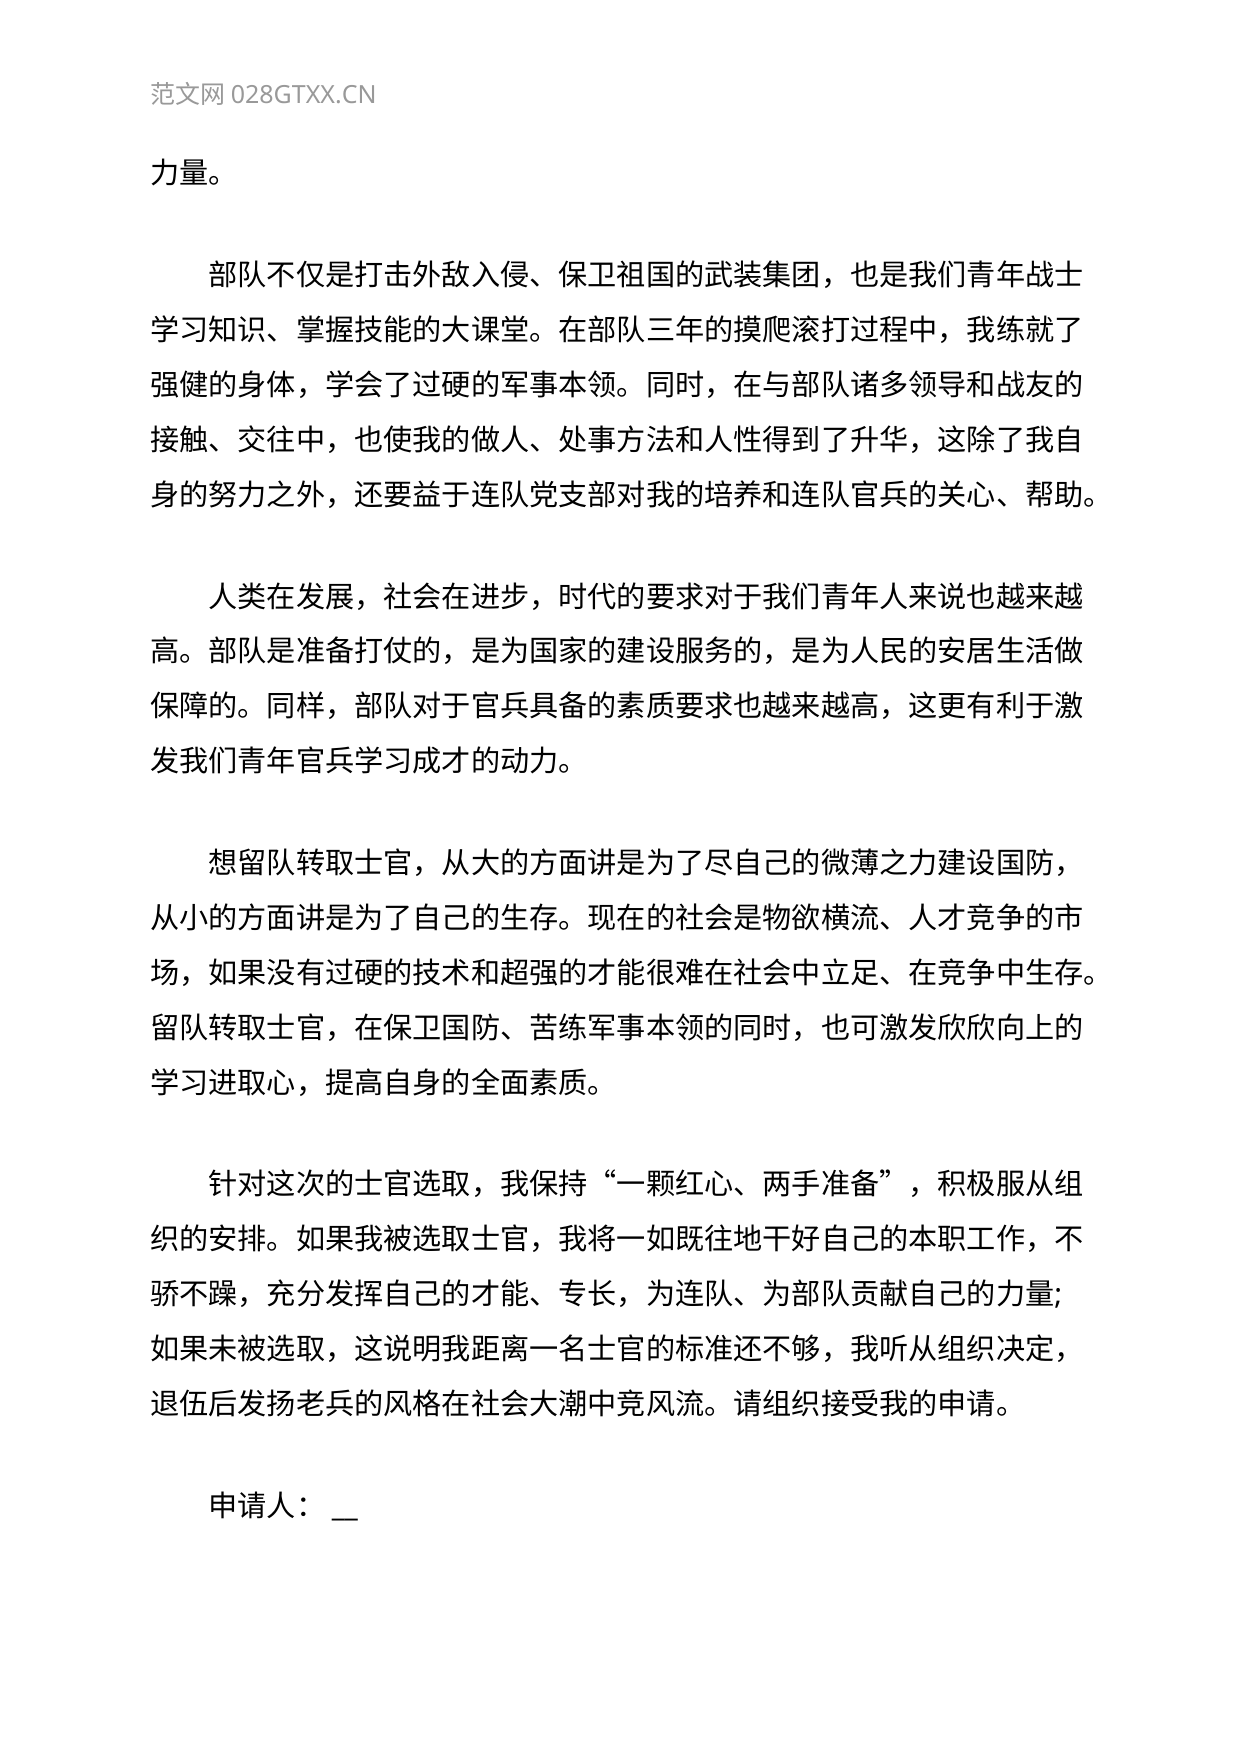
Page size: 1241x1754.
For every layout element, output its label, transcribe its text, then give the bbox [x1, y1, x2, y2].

text 针对这次的士官选取，我保持“一颗红心、两手准备”，积极服从组织的安排。如果我被选取士官，我将一如既往地干好自己的本职工作，不骄不躁，充分发挥自己的才能、专长，为连队、为部队贡献自己的力量;如果未被选取，这说明我距离一名士官的标准还不够，我听从组织决定，退伍后发扬老兵的风格在社会大潮中竞风流。请组织接受我的申请。 [150, 1161, 1090, 1423]
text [150, 150, 1090, 192]
text 部队不仅是打击外敌入侵、保卫祖国的武装集团，也是我们青年战士学习知识、掌握技能的大课堂。在部队三年的摸爬滚打过程中，我练就了强健的身体，学会了过硬的军事本领。同时，在与部队诸多领导和战友的接触、交往中，也使我的做人、处事方法和人性得到了升华，这除了我自身的努力之外，还要益于连队党支部对我的培养和连队官兵的关心、帮助。 [150, 252, 1090, 514]
text 申请人： __ [150, 1482, 1090, 1525]
text 想留队转取士官，从大的方面讲是为了尽自己的微薄之力建设国防，从小的方面讲是为了自己的生存。现在的社会是物欲横流、人才竞争的市场，如果没有过硬的技术和超强的才能很难在社会中立足、在竞争中生存。留队转取士官，在保卫国防、苦练军事本领的同时，也可激发欣欣向上的学习进取心，提高自身的全面素质。 [150, 839, 1090, 1101]
text 人类在发展，社会在进步，时代的要求对于我们青年人来说也越来越高。部队是准备打仗的，是为国家的建设服务的，是为人民的安居生活做保障的。同样，部队对于官兵具备的素质要求也越来越高，这更有利于激发我们青年官兵学习成才的动力。 [150, 573, 1090, 780]
